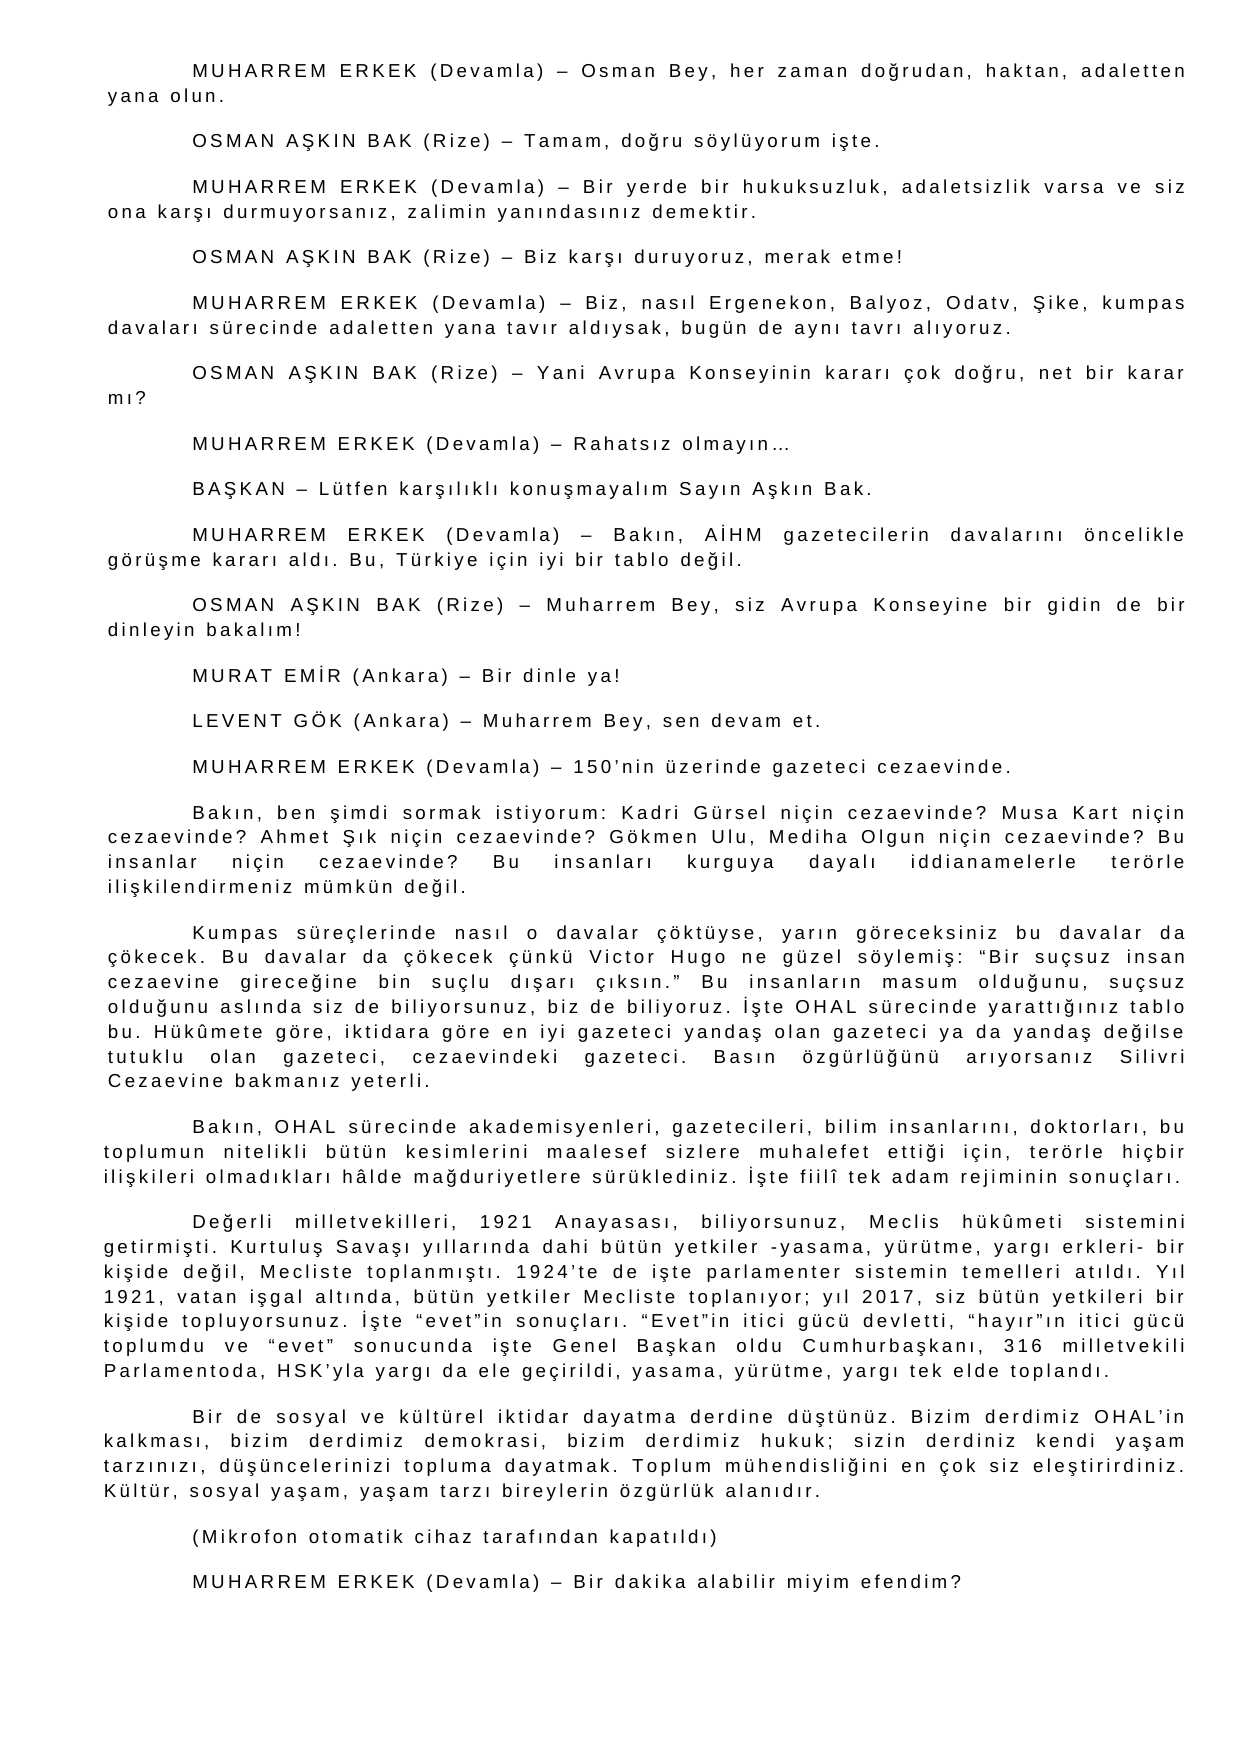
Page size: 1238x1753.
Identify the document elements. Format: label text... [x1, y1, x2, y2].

text MUHARREM ERKEK (Devamla) – Rahatsız olmayın… [108, 433, 1186, 454]
text MUHARREM ERKEK (Devamla) – Bakın, AİHM gazetecilerin davalarını öncelikle görüşme kararı aldı. Bu, Türkiye için iyi bir tablo değil. [108, 524, 1186, 570]
text (Mikrofon otomatik cihaz tarafından kapatıldı) [103, 1526, 1186, 1547]
text Bakın, ben şimdi sormak istiyorum: Kadri Gürsel niçin cezaevinde? Musa Kart niçin cezaevinde? Ahmet Şık niçin cezaevinde? Gökmen Ulu, Mediha Olgun niçin cezaevinde? Bu insanlar niçin cezaevinde? Bu insanları kurguya dayalı iddianamelerle terörle ilişkilendirmeniz mümkün değil. [108, 802, 1186, 897]
text MUHARREM ERKEK (Devamla) – Bir yerde bir hukuksuzluk, adaletsizlik varsa ve siz ona karşı durmuyorsanız, zalimin yanındasınız demektir. [108, 176, 1186, 222]
text MUHARREM ERKEK (Devamla) – Biz, nasıl Ergenekon, Balyoz, Odatv, Şike, kumpas davaları sürecinde adaletten yana tavır aldıysak, bugün de aynı tavrı alıyoruz. [108, 292, 1186, 338]
text MURAT EMİR (Ankara) – Bir dinle ya! [108, 665, 1186, 686]
text Değerli milletvekilleri, 1921 Anayasası, biliyorsunuz, Meclis hükûmeti sistemini getirmişti. Kurtuluş Savaşı yıllarında dahi bütün yetkiler -yasama, yürütme, yargı erkleri- bir kişide değil, Mecliste toplanmıştı. 1924’te de işte parlamenter sistemin temelleri atıldı. Yıl 1921, vatan işgal altında, bütün yetkiler Mecliste toplanıyor; yıl 2017, siz bütün yetkileri bir kişide topluyorsunuz. İşte “evet”in sonuçları. “Evet”in itici gücü devletti, “hayır”ın itici gücü toplumdu ve “evet” sonucunda işte Genel Başkan oldu Cumhurbaşkanı, 316 milletvekili Parlamentoda, HSK’yla yargı da ele geçirildi, yasama, yürütme, yargı tek elde toplandı. [103, 1211, 1186, 1381]
text MUHARREM ERKEK (Devamla) – 150’nin üzerinde gazeteci cezaevinde. [108, 756, 1186, 777]
text OSMAN AŞKIN BAK (Rize) – Biz karşı duruyoruz, merak etme! [108, 246, 1186, 268]
text Bakın, OHAL sürecinde akademisyenleri, gazetecileri, bilim insanlarını, doktorları, bu toplumun nitelikli bütün kesimlerini maalesef sizlere muhalefet ettiği için, terörle hiçbir ilişkileri olmadıkları hâlde mağduriyetlere sürüklediniz. İşte fiilî tek adam rejiminin sonuçları. [103, 1116, 1186, 1187]
text OSMAN AŞKIN BAK (Rize) – Yani Avrupa Konseyinin kararı çok doğru, net bir karar mı? [108, 362, 1186, 408]
text OSMAN AŞKIN BAK (Rize) – Tamam, doğru söylüyorum işte. [108, 130, 1186, 152]
text OSMAN AŞKIN BAK (Rize) – Muharrem Bey, siz Avrupa Konseyine bir gidin de bir dinleyin bakalım! [108, 594, 1186, 641]
text MUHARREM ERKEK (Devamla) – Osman Bey, her zaman doğrudan, haktan, adaletten yana olun. [108, 60, 1186, 106]
text MUHARREM ERKEK (Devamla) – Bir dakika alabilir miyim efendim? [103, 1571, 1186, 1593]
text Bir de sosyal ve kültürel iktidar dayatma derdine düştünüz. Bizim derdimiz OHAL’in kalkması, bizim derdimiz demokrasi, bizim derdimiz hukuk; sizin derdiniz kendi yaşam tarzınızı, düşüncelerinizi topluma dayatmak. Toplum mühendisliğini en çok siz eleştirirdiniz. Kültür, sosyal yaşam, yaşam tarzı bireylerin özgürlük alanıdır. [103, 1406, 1186, 1501]
text BAŞKAN – Lütfen karşılıklı konuşmayalım Sayın Aşkın Bak. [108, 478, 1186, 500]
text LEVENT GÖK (Ankara) – Muharrem Bey, sen devam et. [108, 710, 1186, 732]
text Kumpas süreçlerinde nasıl o davalar çöktüyse, yarın göreceksiniz bu davalar da çökecek. Bu davalar da çökecek çünkü Victor Hugo ne güzel söylemiş: “Bir suçsuz insan cezaevine gireceğine bin suçlu dışarı çıksın.” Bu insanların masum olduğunu, suçsuz olduğunu aslında siz de biliyorsunuz, biz de biliyoruz. İşte OHAL sürecinde yarattığınız tablo bu. Hükûmete göre, iktidara göre en iyi gazeteci yandaş olan gazeteci ya da yandaş değilse tutuklu olan gazeteci, cezaevindeki gazeteci. Basın özgürlüğünü arıyorsanız Silivri Cezaevine bakmanız yeterli. [108, 922, 1186, 1092]
